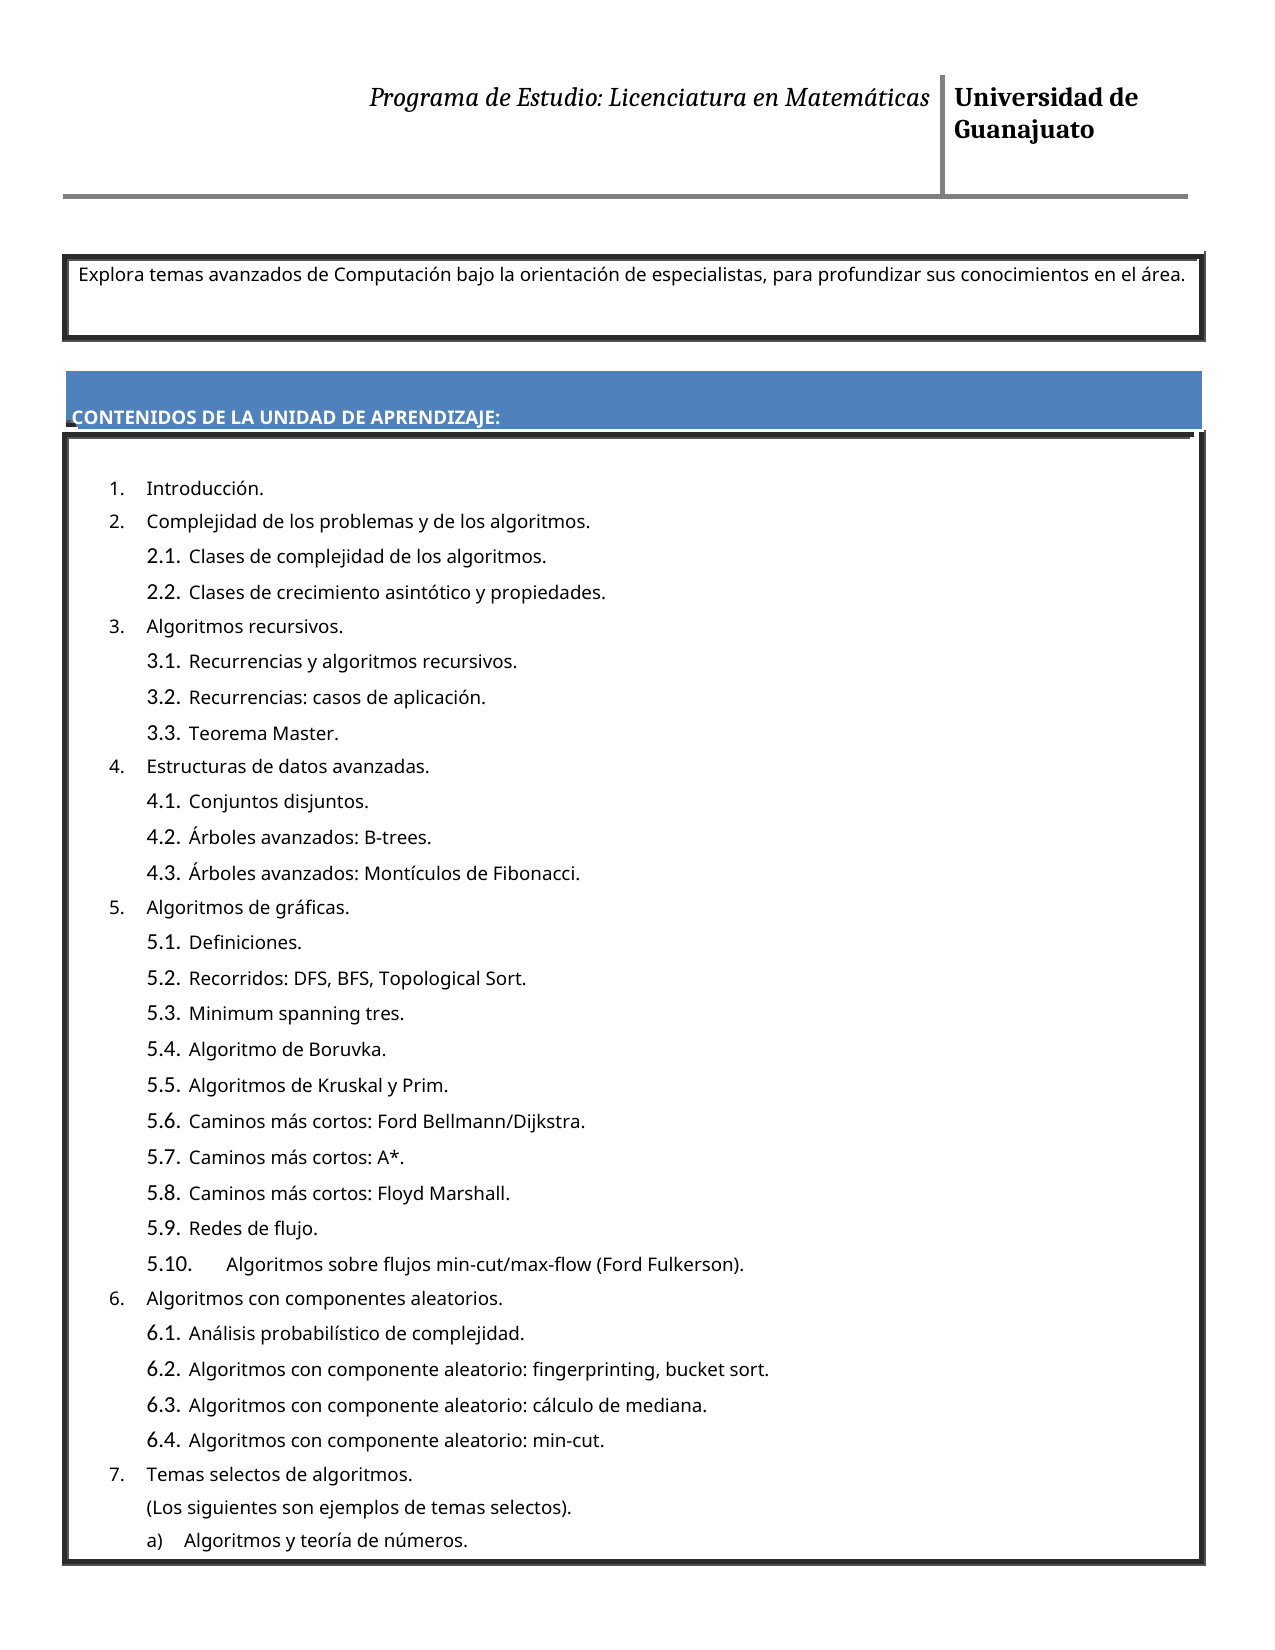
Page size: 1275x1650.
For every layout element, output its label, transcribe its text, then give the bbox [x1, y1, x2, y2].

table_cell Explora temas avanzados de Computación bajo la orientación de especialistas, para profundizar sus conocimientos en el área. [69, 261, 1197, 333]
table_header CONTENIDOS DE LA UNIDAD DE APRENDIZAJE: [66, 371, 1202, 429]
